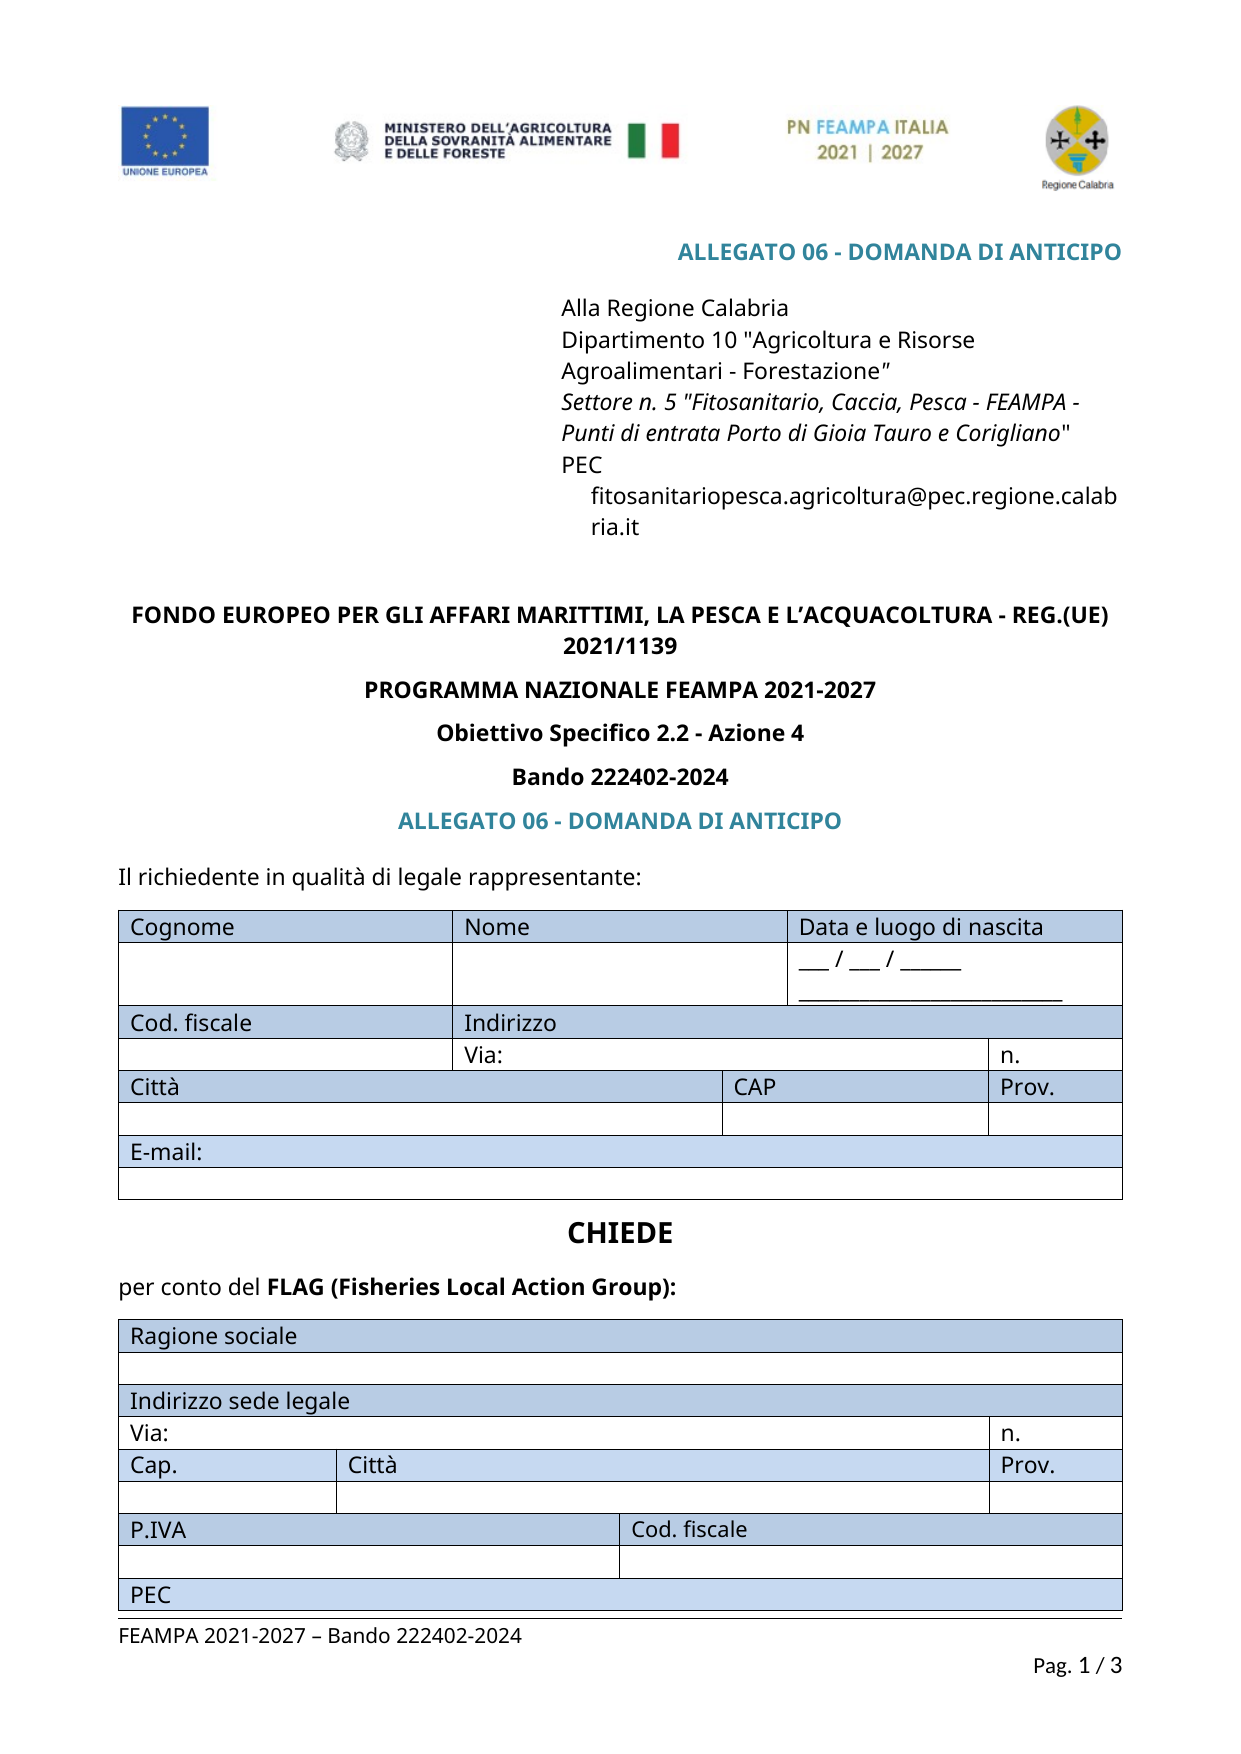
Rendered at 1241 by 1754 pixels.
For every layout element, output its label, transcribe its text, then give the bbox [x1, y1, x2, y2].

text Alla Regione Calabria [561, 292, 1122, 324]
table_cell [990, 1482, 1122, 1513]
table_cell [119, 1103, 722, 1134]
table_cell ___ / ___ / ______ __________________________ [788, 943, 1122, 1005]
table_cell [723, 1103, 988, 1134]
table_cell Città [119, 1071, 722, 1102]
text PEC fitosanitariopesca.agricoltura@pec.regione.calabria.it [561, 449, 1122, 542]
table_cell Via: [119, 1417, 989, 1448]
table_cell P.IVA [119, 1514, 619, 1545]
table_cell Via: [453, 1039, 988, 1070]
table_header Cognome [119, 911, 452, 942]
table_cell Città [337, 1450, 989, 1481]
table_cell [119, 1353, 1122, 1384]
table_cell CAP [723, 1071, 988, 1102]
table_cell [453, 943, 787, 1005]
table_cell Prov. [990, 1450, 1122, 1481]
table_cell [119, 1168, 1122, 1199]
picture [118, 105, 1122, 196]
table_header Data e luogo di nascita [788, 911, 1122, 942]
table_cell [119, 943, 452, 1005]
table_cell [620, 1546, 1122, 1578]
table_cell n. [990, 1417, 1122, 1448]
table_header [452, 1320, 787, 1352]
table_cell [989, 1103, 1122, 1134]
text Obiettivo Specifico 2.2 - Azione 4 [118, 717, 1122, 749]
table_header Ragione sociale [119, 1320, 452, 1352]
table_cell Cod. fiscale [119, 1006, 452, 1038]
text Bando 222402-2024 [118, 761, 1122, 792]
text Dipartimento 10 "Agricoltura e Risorse Agroalimentari - Forestazione" [561, 324, 1122, 386]
table_cell [119, 1546, 619, 1578]
table_header [787, 1320, 1122, 1352]
table_cell [119, 1482, 336, 1513]
text FONDO EUROPEO PER GLI AFFARI MARITTIMI, LA PESCA E L’ACQUACOLTURA - REG.(UE) 2021/1139 [118, 599, 1122, 661]
text Il richiedente in qualità di legale rappresentante: [118, 861, 1122, 892]
table_cell Cap. [119, 1450, 336, 1481]
text per conto del FLAG (Fisheries Local Action Group): [118, 1271, 1122, 1302]
table_cell Cod. fiscale [620, 1514, 1122, 1545]
text PROGRAMMA NAZIONALE FEAMPA 2021-2027 [118, 674, 1122, 705]
table_cell [337, 1482, 989, 1513]
table_header Nome [453, 911, 787, 942]
table_cell Indirizzo [453, 1006, 1122, 1038]
table_cell PEC [119, 1579, 1122, 1610]
text ALLEGATO 06 - DOMANDA DI ANTICIPO [118, 805, 1122, 836]
text Settore n. 5 "Fitosanitario, Caccia, Pesca - FEAMPA - Punti di entrata Porto di Gioia Tauro e Corigliano" [561, 386, 1122, 449]
table_cell Indirizzo sede legale [119, 1385, 1122, 1416]
table_cell [119, 1039, 452, 1070]
table_cell n. [989, 1039, 1122, 1070]
table_cell Prov. [989, 1071, 1122, 1102]
text CHIEDE [118, 1213, 1122, 1252]
table_cell E-mail: [119, 1136, 1122, 1167]
